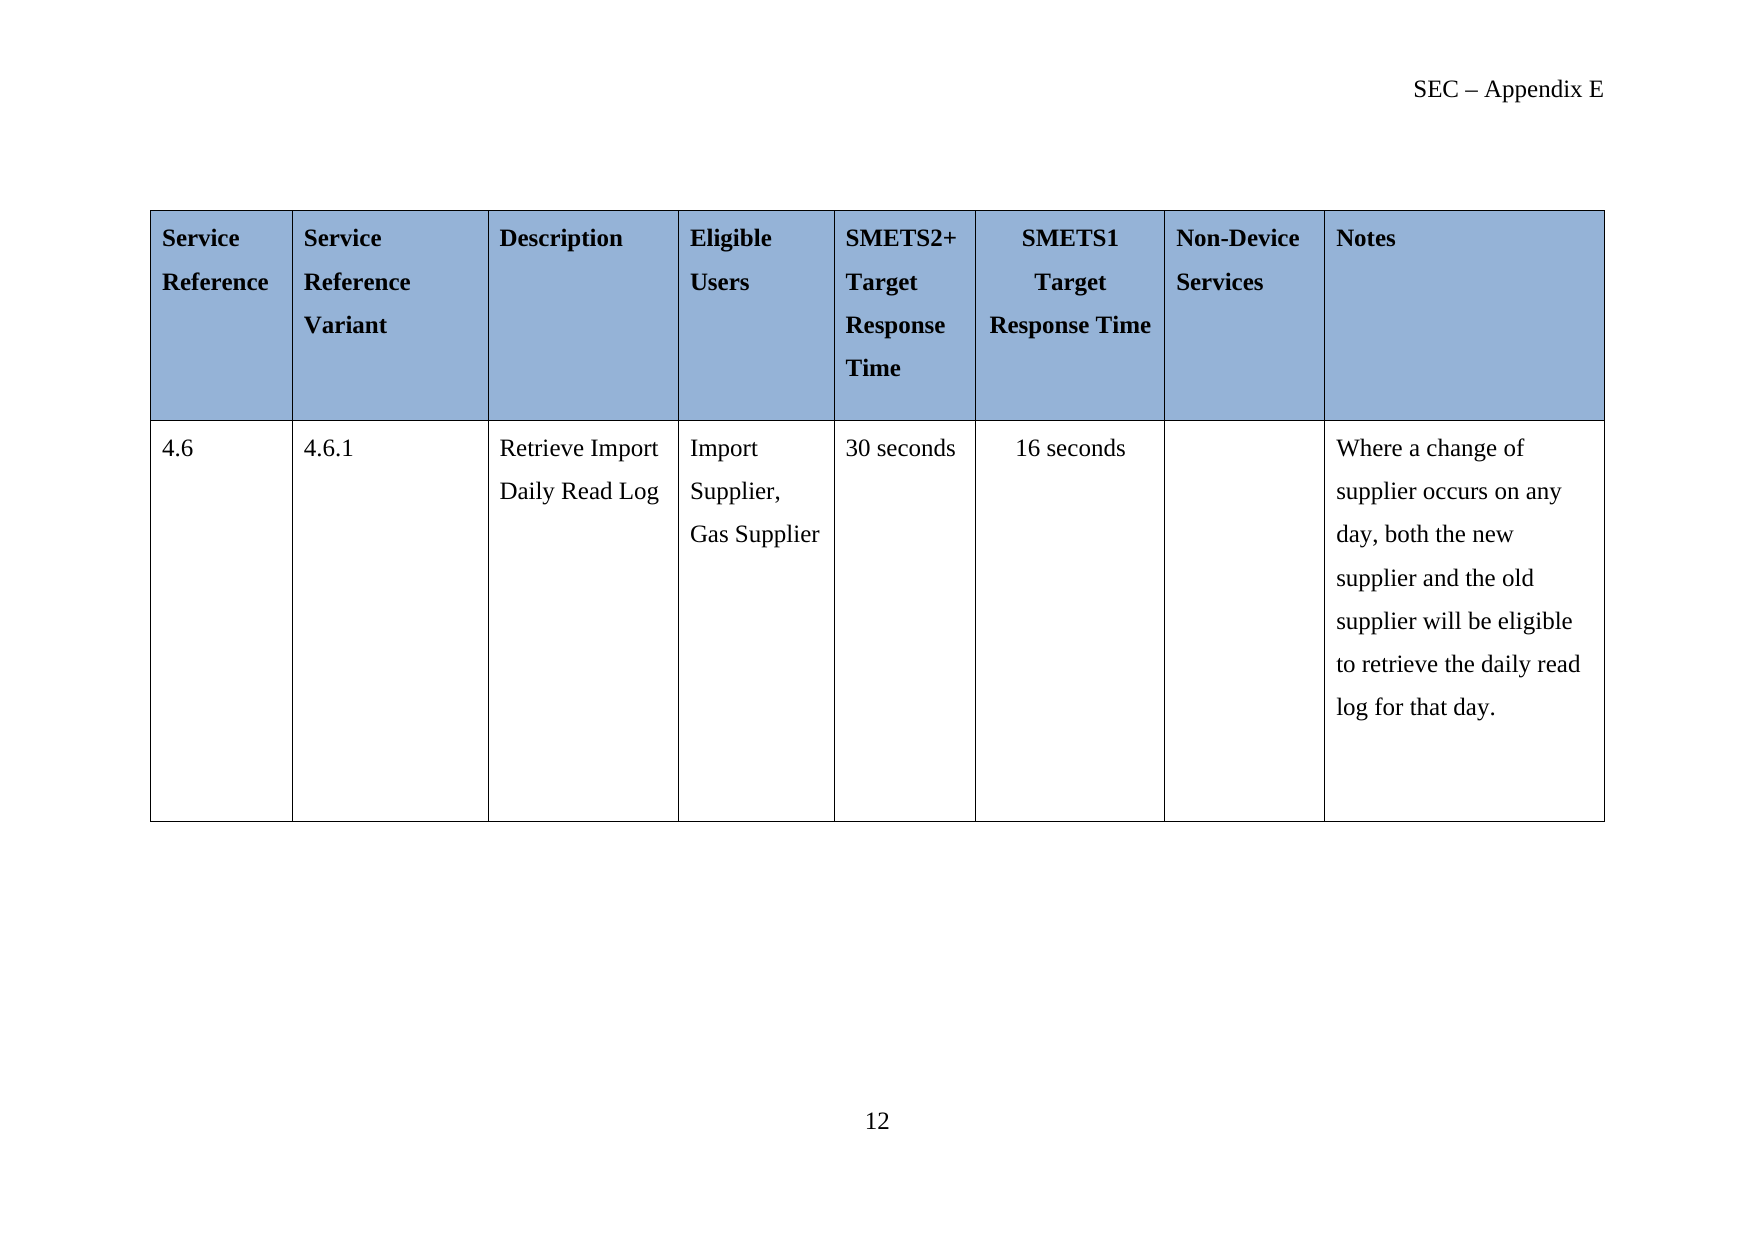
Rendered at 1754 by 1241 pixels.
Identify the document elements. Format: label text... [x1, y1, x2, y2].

table_cell [1165, 421, 1324, 821]
table_header SMETS1 Target Response Time [976, 211, 1164, 420]
table_header Notes [1325, 211, 1604, 420]
table_cell 4.6.1 [293, 421, 488, 821]
table_cell 4.6 [151, 421, 292, 821]
table_header Eligible Users [679, 211, 834, 420]
table_header Non-Device Services [1165, 211, 1324, 420]
table_header Service Reference [151, 211, 292, 420]
table_header SMETS2+Target Response Time [835, 211, 975, 420]
table_cell Retrieve Import Daily Read Log [489, 421, 678, 821]
table_cell 30 seconds [835, 421, 975, 821]
table_header Service Reference Variant [293, 211, 488, 420]
table_cell Where a change of supplier occurs on any day, both the new supplier and the old supplier will be eligible to retrieve the daily read log for that day. [1325, 421, 1604, 821]
table_cell 16 seconds [976, 421, 1164, 821]
table_header Description [489, 211, 678, 420]
table_cell Import Supplier, Gas Supplier [679, 421, 834, 821]
